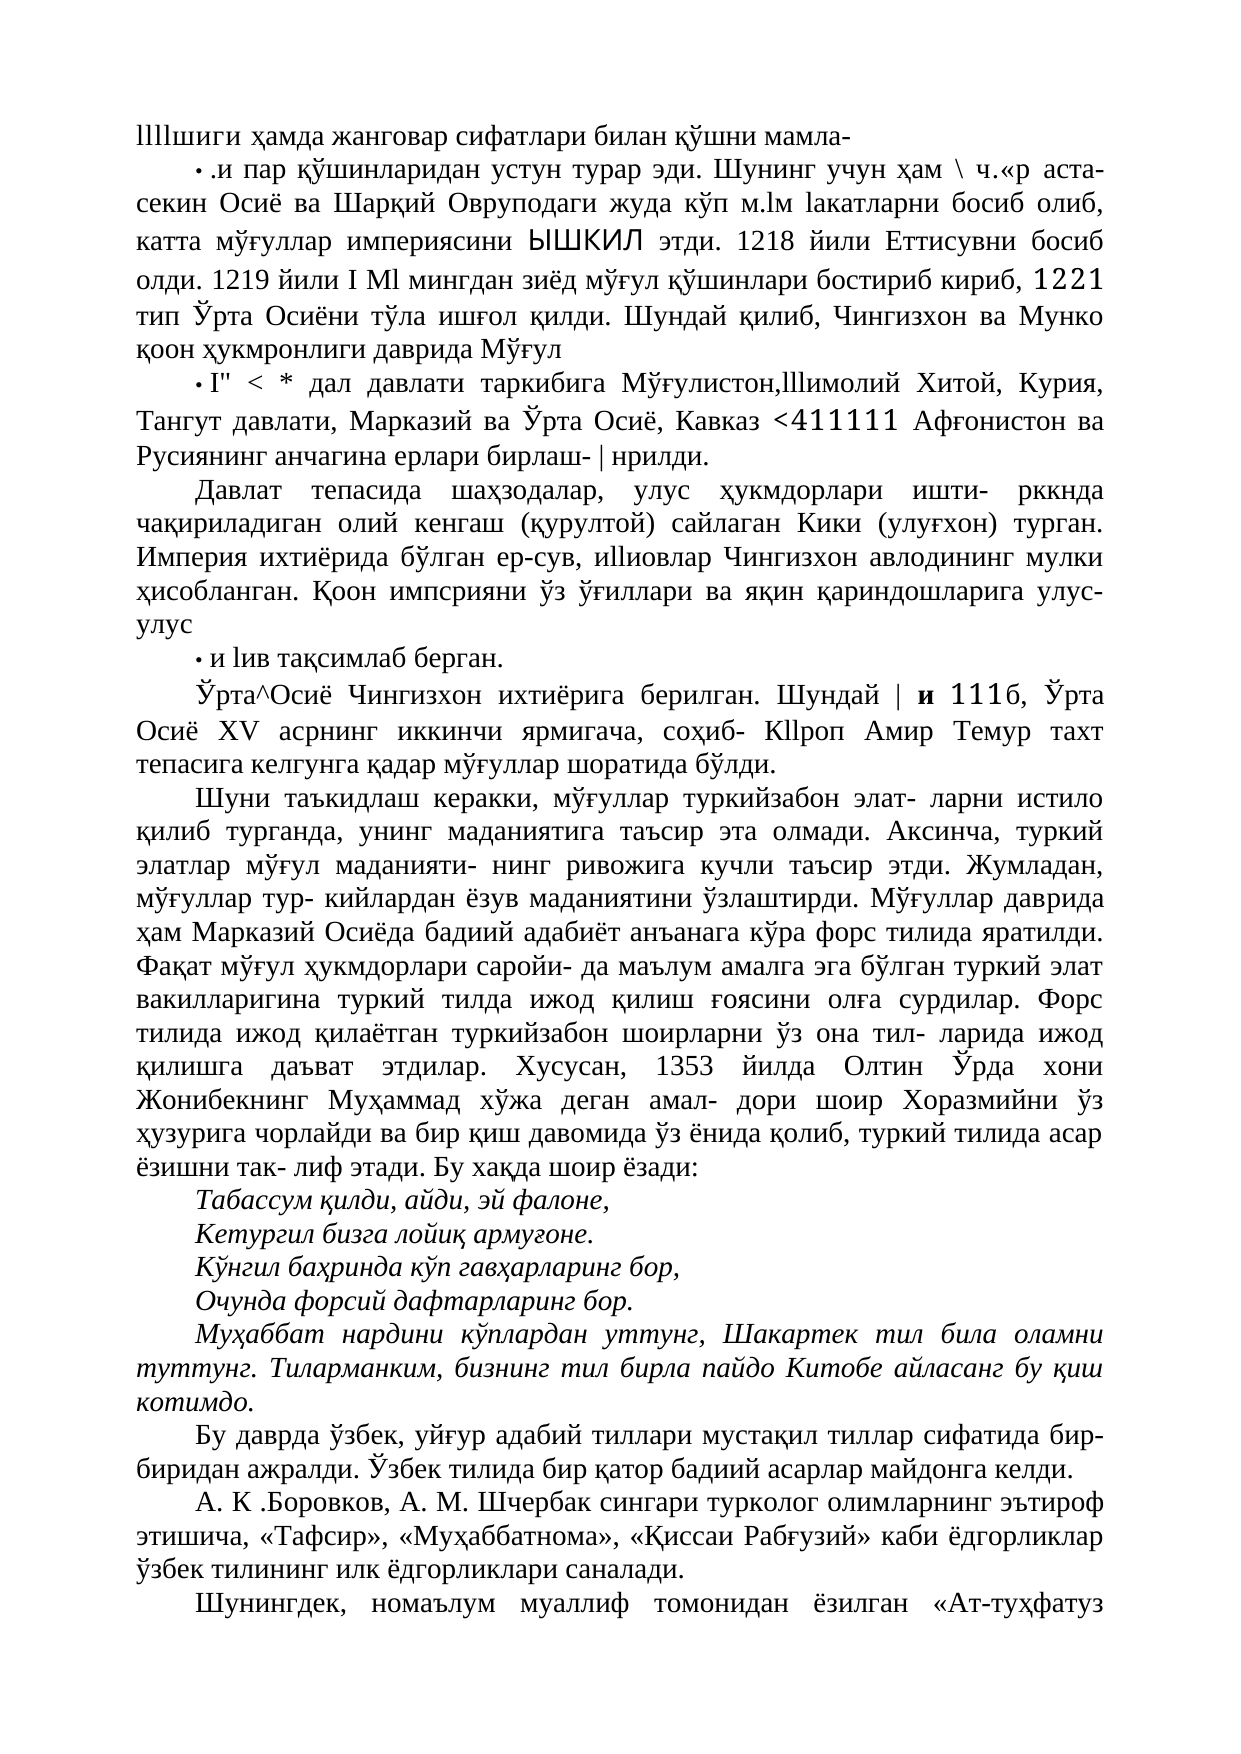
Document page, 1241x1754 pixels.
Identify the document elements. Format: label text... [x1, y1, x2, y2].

text Муҳаббат нардини кўплардан уттунг, Шакартек тил била оламни туттунг. Тиларманким, бизнинг тил бирла пайдо Китобе айласанг бу қиш котимдо. [136, 1317, 1104, 1417]
list .и пар қўшинларидан устун турар эди. Шунинг учун ҳам \ ч.«р аста-секин Осиё ва Шарқий Овруподаги жуда кўп м.lм lакатларни босиб олиб, катта мўғуллар империясини ЫШКИЛ этди. 1218 йили Еттисувни босиб олди. 1219 йили I Мl мингдан зиёд мўғул қўшинлари бостириб кириб, 1221 тип Ўрта Осиёни тўла ишғол қилди. Шундай қилиб, Чингизхон ва Мунко қоон ҳукмронлиги даврида Мўғул [136, 152, 1104, 365]
text Ўрта^Осиё Чингизхон ихтиёрига берилган. Шундай | и 111б, Ўрта Осиё XV асрнинг иккинчи ярмигача, соҳиб- Кllроп Амир Темур тахт тепасига келгунга қадар мўғуллар шоратида бўлди. [136, 673, 1104, 780]
text Давлат тепасида шаҳзодалар, улус ҳукмдорлари ишти- рккнда чақириладиган олий кенгаш (қурултой) сайлаган Кики (улуғхон) турган. Империя ихтиёрида бўлган ер-сув, иllиовлар Чингизхон авлодининг мулки ҳисобланган. Қоон импсрияни ўз ўғиллари ва яқин қариндошларига улус-улус [136, 472, 1104, 640]
list и lив тақсимлаб берган. [136, 640, 1104, 673]
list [136, 118, 1104, 152]
text А. К .Боровков, А. М. Шчербак сингари турколог олимларнинг эътироф этишича, «Тафсир», «Муҳаббатнома», «Қиссаи Рабғузий» каби ёдгорликлар ўзбек тилининг илк ёдгорликлари саналади. [136, 1484, 1104, 1585]
text Табассум қилди, айди, эй фалоне, [136, 1182, 1104, 1216]
text Кўнгил баҳринда кўп гавҳарларинг бор, [136, 1249, 1104, 1283]
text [136, 1585, 1104, 1618]
text Кетургил бизга лойиқ армуғоне. [136, 1216, 1104, 1249]
text Бу даврда ўзбек, уйғур адабий тиллари мустақил тиллар сифатида бир-биридан ажралди. Ўзбек тилида бир қатор бадиий асарлар майдонга келди. [136, 1417, 1104, 1484]
list I" < * дал давлати таркибига Мўғулистон,lllимолий Хитой, Курия, Тангут давлати, Марказий ва Ўрта Осиё, Кавказ <411111 Афғонистон ва Русиянинг анчагина ерлари бирлаш- | нрилди. [136, 365, 1104, 472]
text Очунда форсий дафтарларинг бор. [136, 1283, 1104, 1317]
text Шуни таъкидлаш керакки, мўғуллар туркийзабон элат- ларни истило қилиб турганда, унинг маданиятига таъсир эта олмади. Аксинча, туркий элатлар мўғул маданияти- нинг ривожига кучли таъсир этди. Жумладан, мўғуллар тур- кийлардан ёзув маданиятини ўзлаштирди. Мўғуллар даврида ҳам Марказий Осиёда бадиий адабиёт анъанага кўра форс тилида яратилди. Фақат мўғул ҳукмдорлари саройи- да маълум амалга эга бўлган туркий элат вакилларигина туркий тилда ижод қилиш ғоясини олға сурдилар. Форс тилида ижод қилаётган туркийзабон шоирларни ўз она тил- ларида ижод қилишга даъват этдилар. Хусусан, 1353 йилда Олтин Ўрда хони Жонибекнинг Муҳаммад хўжа деган амал- дори шоир Хоразмийни ўз ҳузурига чорлайди ва бир қиш давомида ўз ёнида қолиб, туркий тилида асар ёзишни так- лиф этади. Бу хақда шоир ёзади: [136, 780, 1104, 1182]
